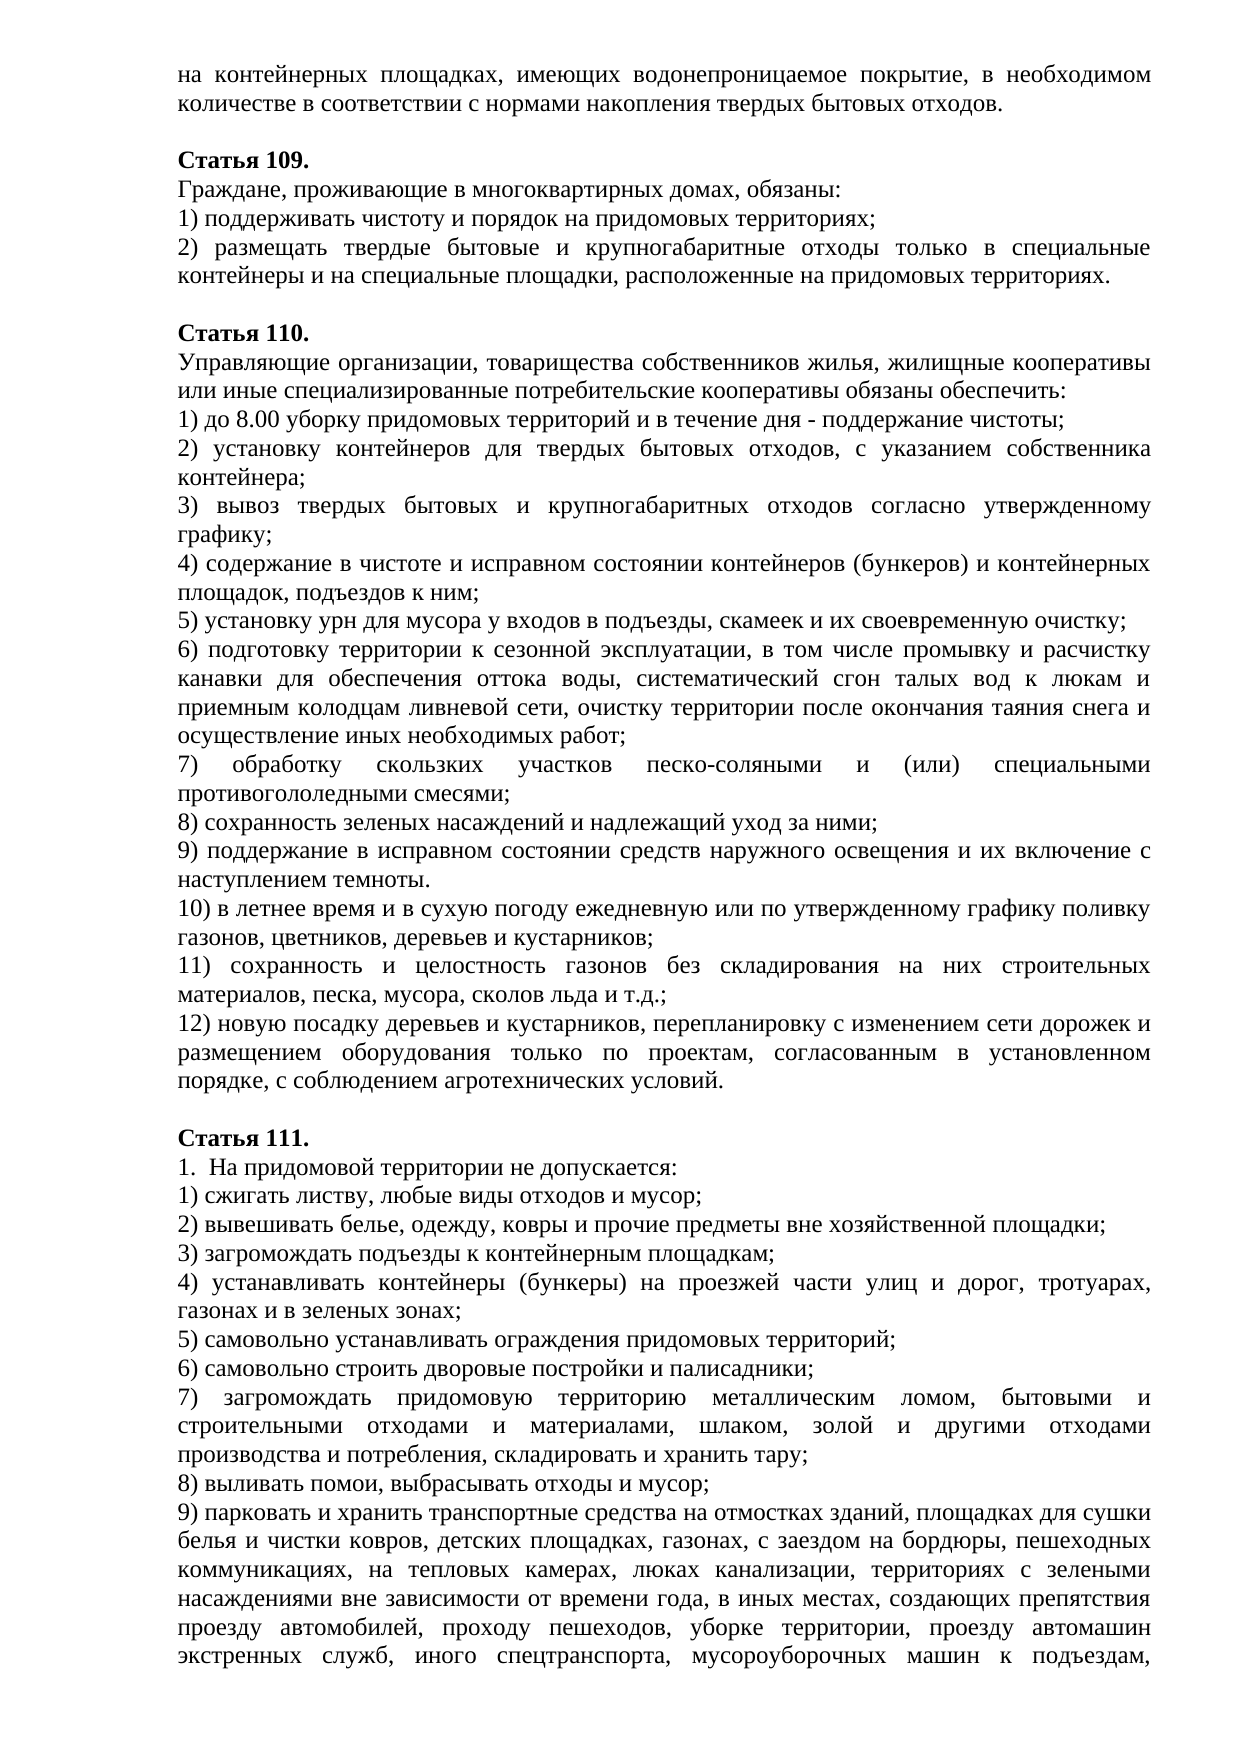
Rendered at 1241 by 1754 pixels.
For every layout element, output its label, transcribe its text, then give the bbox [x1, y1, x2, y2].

text 12) новую посадку деревьев и кустарников, перепланировку с изменением сети дорожек и размещением оборудования только по проектам, согласованным в установленном порядке, с соблюдением агротехнических условий. [177, 1008, 1152, 1094]
text 11) сохранность и целостность газонов без складирования на них строительных материалов, песка, мусора, сколов льда и т.д.; [177, 950, 1152, 1008]
text 7) загромождать придомовую территорию металлическим ломом, бытовыми и строительными отходами и материалами, шлаком, золой и другими отходами производства и потребления, складировать и хранить тару; [177, 1382, 1152, 1468]
text Управляющие организации, товарищества собственников жилья, жилищные кооперативы или иные специализированные потребительские кооперативы обязаны обеспечить: [177, 347, 1152, 404]
text 6) самовольно строить дворовые постройки и палисадники; [177, 1353, 1152, 1382]
text 6) подготовку территории к сезонной эксплуатации, в том числе промывку и расчистку канавки для обеспечения оттока воды, систематический сгон талых вод к люкам и приемным колодцам ливневой сети, очистку территории после окончания таяния снега и осуществление иных необходимых работ; [177, 634, 1152, 749]
text Статья 110. [177, 318, 1152, 347]
text 9) поддержание в исправном состоянии средств наружного освещения и их включение с наступлением темноты. [177, 835, 1152, 893]
text 3) вывоз твердых бытовых и крупногабаритных отходов согласно утвержденному графику; [177, 490, 1152, 548]
text 2) вывешивать белье, одежду, ковры и прочие предметы вне хозяйственной площадки; [177, 1209, 1152, 1238]
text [177, 59, 1152, 117]
text 1. На придомовой территории не допускается: [177, 1152, 1152, 1180]
text 5) установку урн для мусора у входов в подъезды, скамеек и их своевременную очистку; [177, 605, 1152, 634]
text Статья 111. [177, 1123, 1152, 1152]
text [177, 1497, 1152, 1669]
text 7) обработку скользких участков песко-соляными и (или) специальными противогололедными смесями; [177, 749, 1152, 807]
text Статья 109. [177, 145, 1152, 174]
text 4) содержание в чистоте и исправном состоянии контейнеров (бункеров) и контейнерных площадок, подъездов к ним; [177, 548, 1152, 605]
text Граждане, проживающие в многоквартирных домах, обязаны: [177, 174, 1152, 203]
text 10) в летнее время и в сухую погоду ежедневную или по утвержденному графику поливку газонов, цветников, деревьев и кустарников; [177, 893, 1152, 950]
text 1) сжигать листву, любые виды отходов и мусор; [177, 1180, 1152, 1209]
text 2) размещать твердые бытовые и крупногабаритные отходы только в специальные контейнеры и на специальные площадки, расположенные на придомовых территориях. [177, 232, 1152, 289]
text 8) выливать помои, выбрасывать отходы и мусор; [177, 1468, 1152, 1497]
text 4) устанавливать контейнеры (бункеры) на проезжей части улиц и дорог, тротуарах, газонах и в зеленых зонах; [177, 1267, 1152, 1324]
text 2) установку контейнеров для твердых бытовых отходов, с указанием собственника контейнера; [177, 433, 1152, 490]
text 5) самовольно устанавливать ограждения придомовых территорий; [177, 1324, 1152, 1353]
text 1) до 8.00 уборку придомовых территорий и в течение дня - поддержание чистоты; [177, 404, 1152, 433]
text 3) загромождать подъезды к контейнерным площадкам; [177, 1238, 1152, 1267]
text 8) сохранность зеленых насаждений и надлежащий уход за ними; [177, 807, 1152, 835]
text 1) поддерживать чистоту и порядок на придомовых территориях; [177, 203, 1152, 232]
